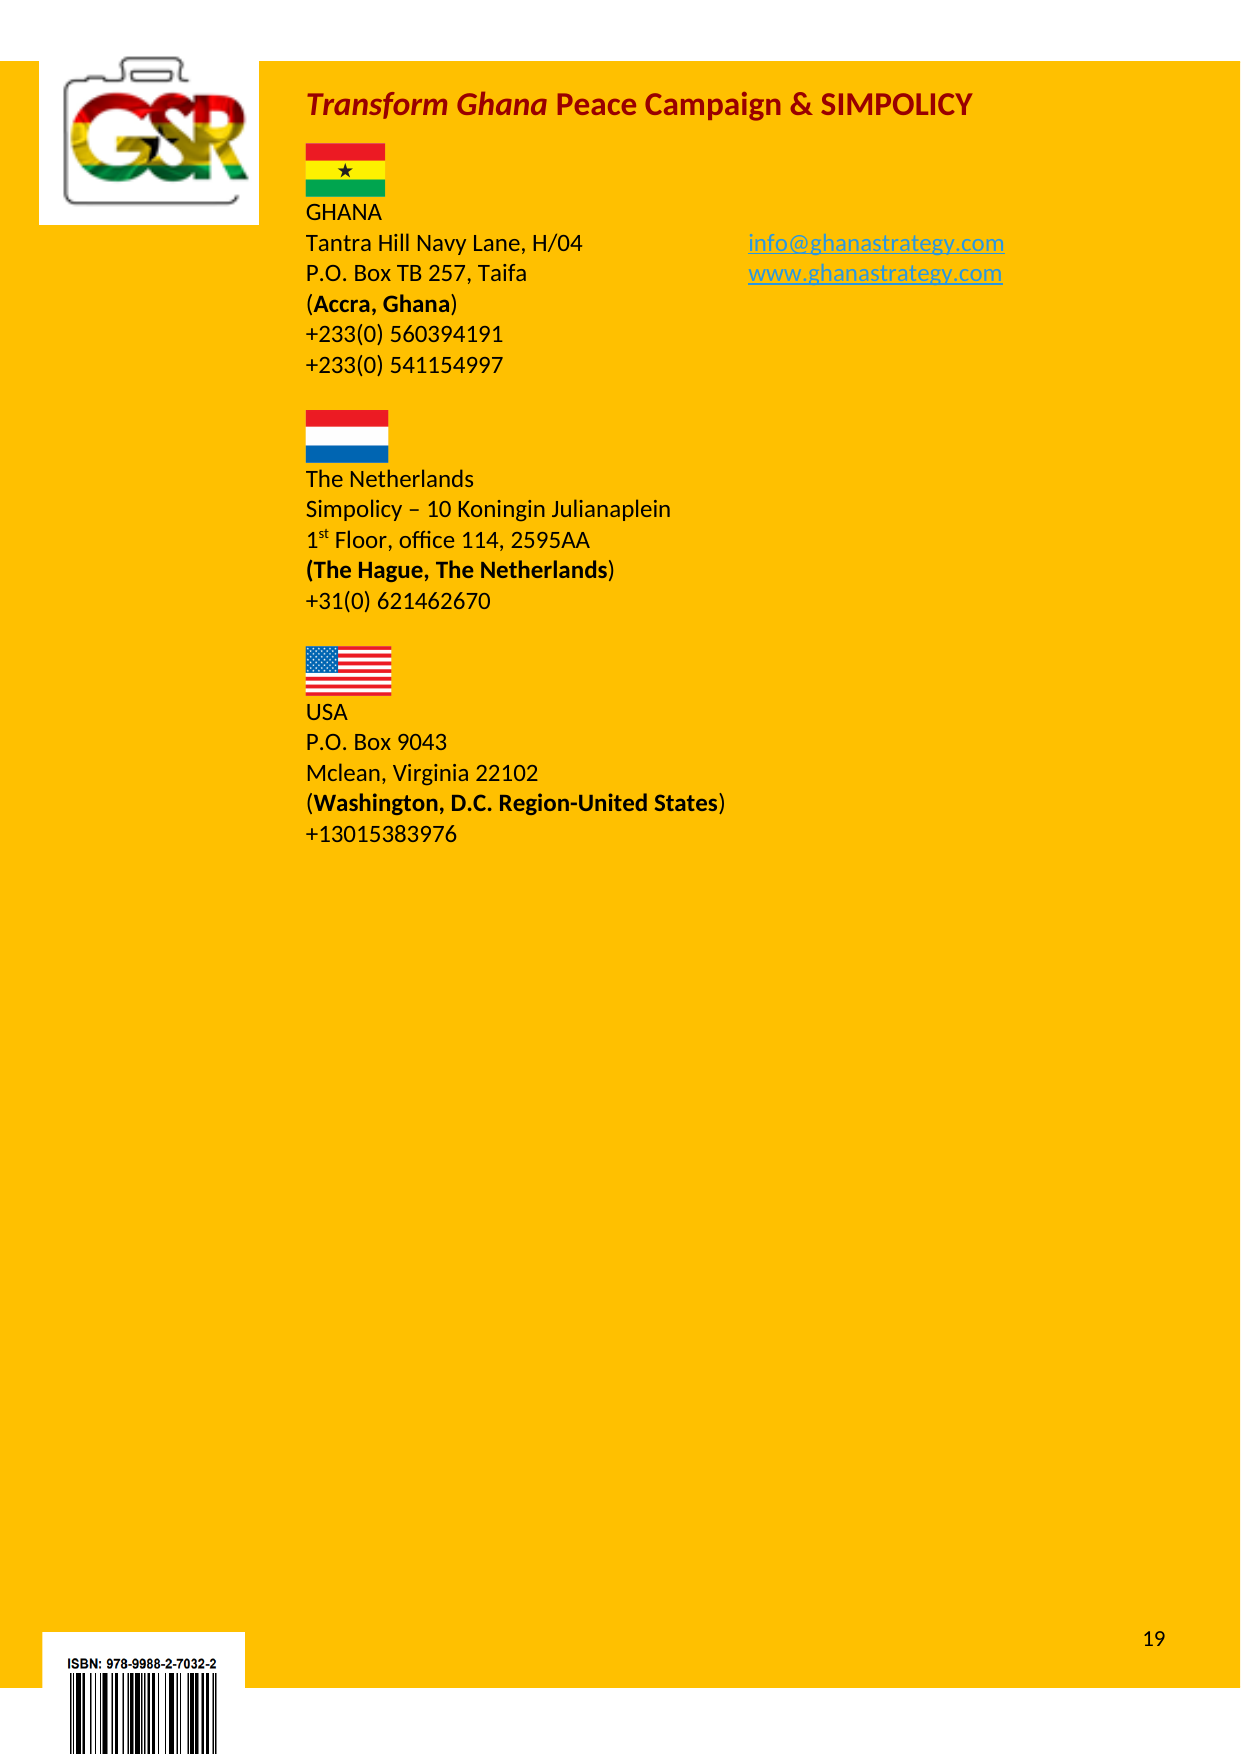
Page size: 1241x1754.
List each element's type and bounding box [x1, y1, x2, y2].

picture [305, 410, 389, 463]
picture [42, 1632, 245, 1754]
picture [305, 646, 392, 696]
picture [305, 143, 386, 197]
